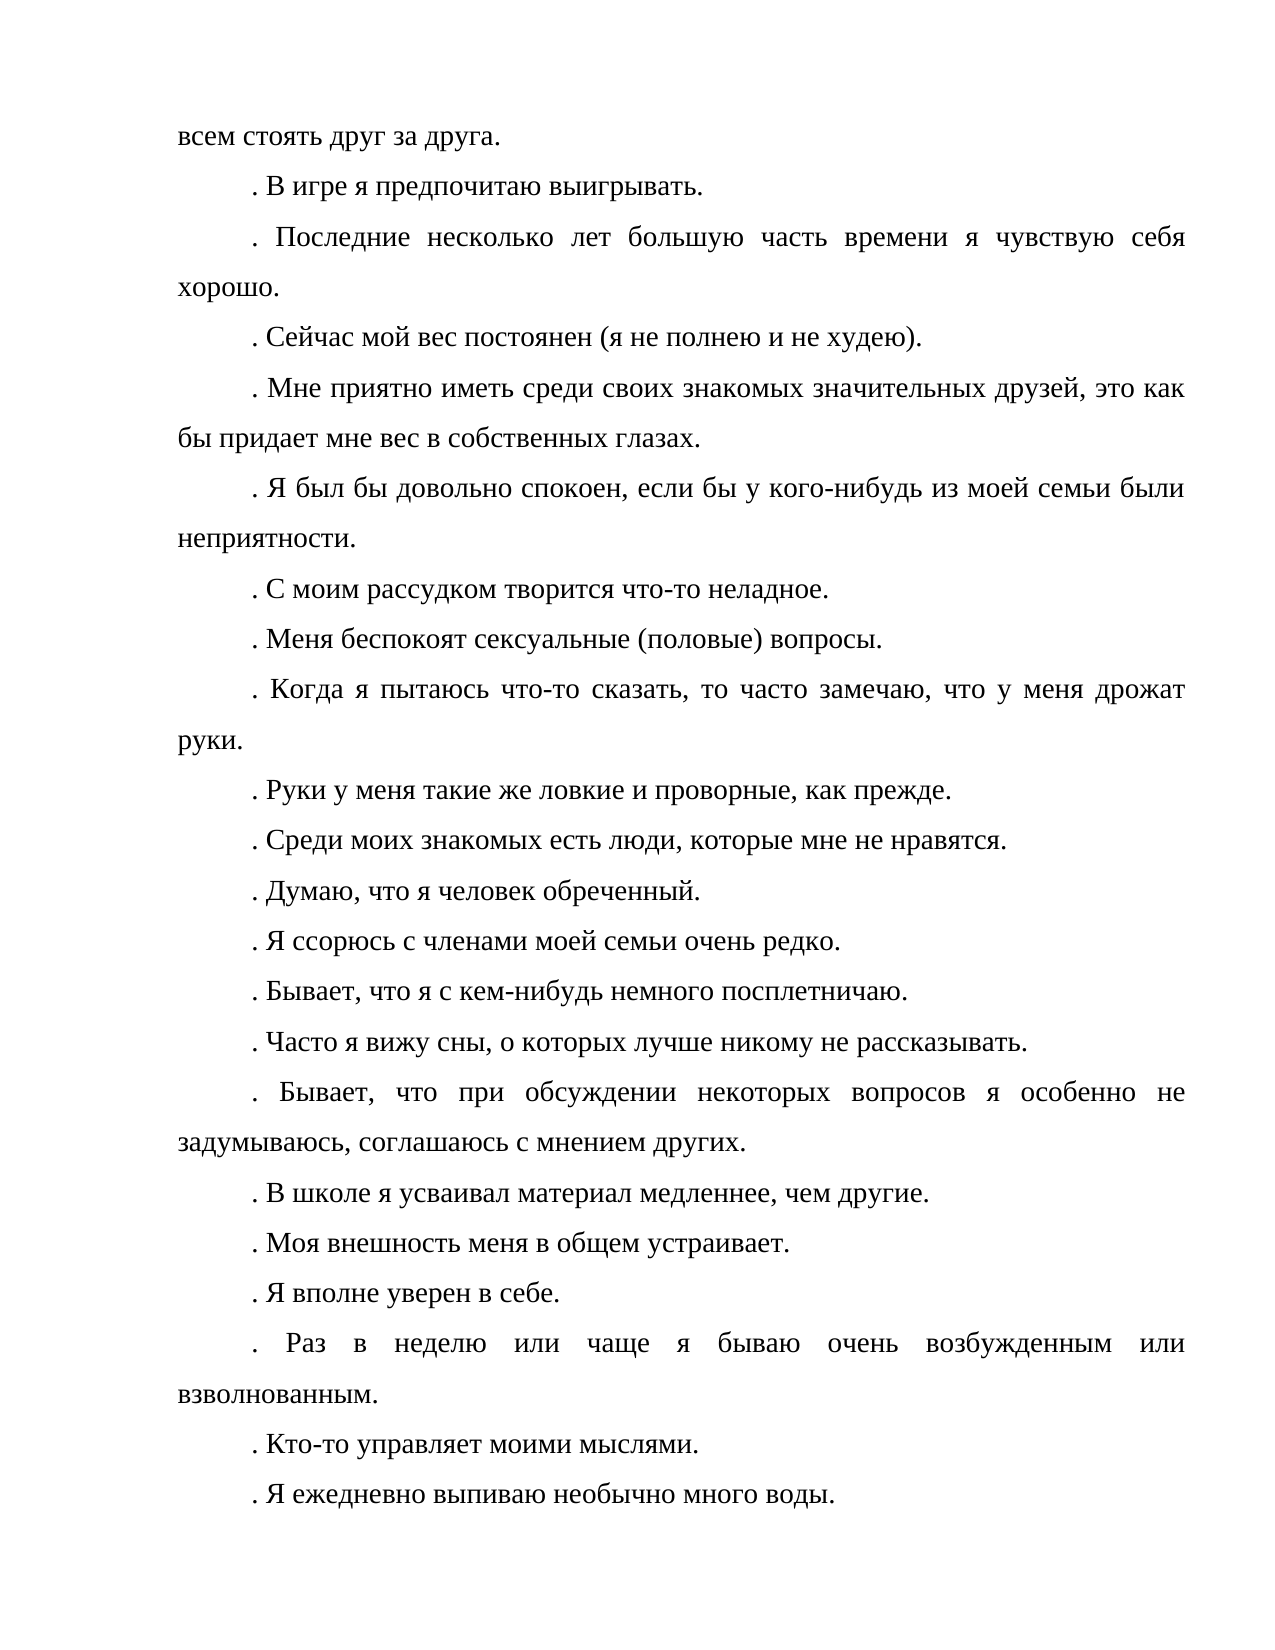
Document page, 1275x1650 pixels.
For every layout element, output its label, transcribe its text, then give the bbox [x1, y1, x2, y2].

text . Я вполне уверен в себе. [177, 1275, 1186, 1309]
text . Мне приятно иметь среди своих знакомых значительных друзей, это как бы придает мне вес в собственных глазах. [177, 370, 1186, 453]
text . Когда я пытаюсь что-то сказать, то часто замечаю, что у меня дрожат руки. [177, 672, 1186, 755]
text . Бывает, что при обсуждении некоторых вопросов я особенно не задумываюсь, соглашаюсь с мнением других. [177, 1074, 1186, 1158]
text . Кто-то управляет моими мыслями. [177, 1426, 1186, 1460]
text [177, 118, 1186, 152]
text . С моим рассудком творится что-то неладное. [177, 571, 1186, 604]
text . Моя внешность меня в общем устраивает. [177, 1225, 1186, 1258]
text . Сейчас мой вес постоянен (я не полнею и не худею). [177, 319, 1186, 353]
text . Раз в неделю или чаще я бываю очень возбужденным или взволнованным. [177, 1326, 1186, 1409]
text . Я был бы довольно спокоен, если бы у кого-нибудь из моей семьи были неприятности. [177, 470, 1186, 554]
text . Я ссорюсь с членами моей семьи очень редко. [177, 923, 1186, 957]
text . Среди моих знакомых есть люди, которые мне не нравятся. [177, 822, 1186, 856]
text . Руки у меня такие же ловкие и проворные, как прежде. [177, 772, 1186, 806]
text . Последние несколько лет большую часть времени я чувствую себя хорошо. [177, 219, 1186, 303]
text . В школе я усваивал материал медленнее, чем другие. [177, 1175, 1186, 1208]
text . Бывает, что я с кем-нибудь немного посплетничаю. [177, 973, 1186, 1007]
text . Думаю, что я человек обреченный. [177, 873, 1186, 906]
text . Часто я вижу сны, о которых лучше никому не рассказывать. [177, 1024, 1186, 1057]
text . В игре я предпочитаю выигрывать. [177, 168, 1186, 202]
text . Я ежедневно выпиваю необычно много воды. [177, 1477, 1186, 1510]
text . Меня беспокоят сексуальные (половые) вопросы. [177, 621, 1186, 655]
